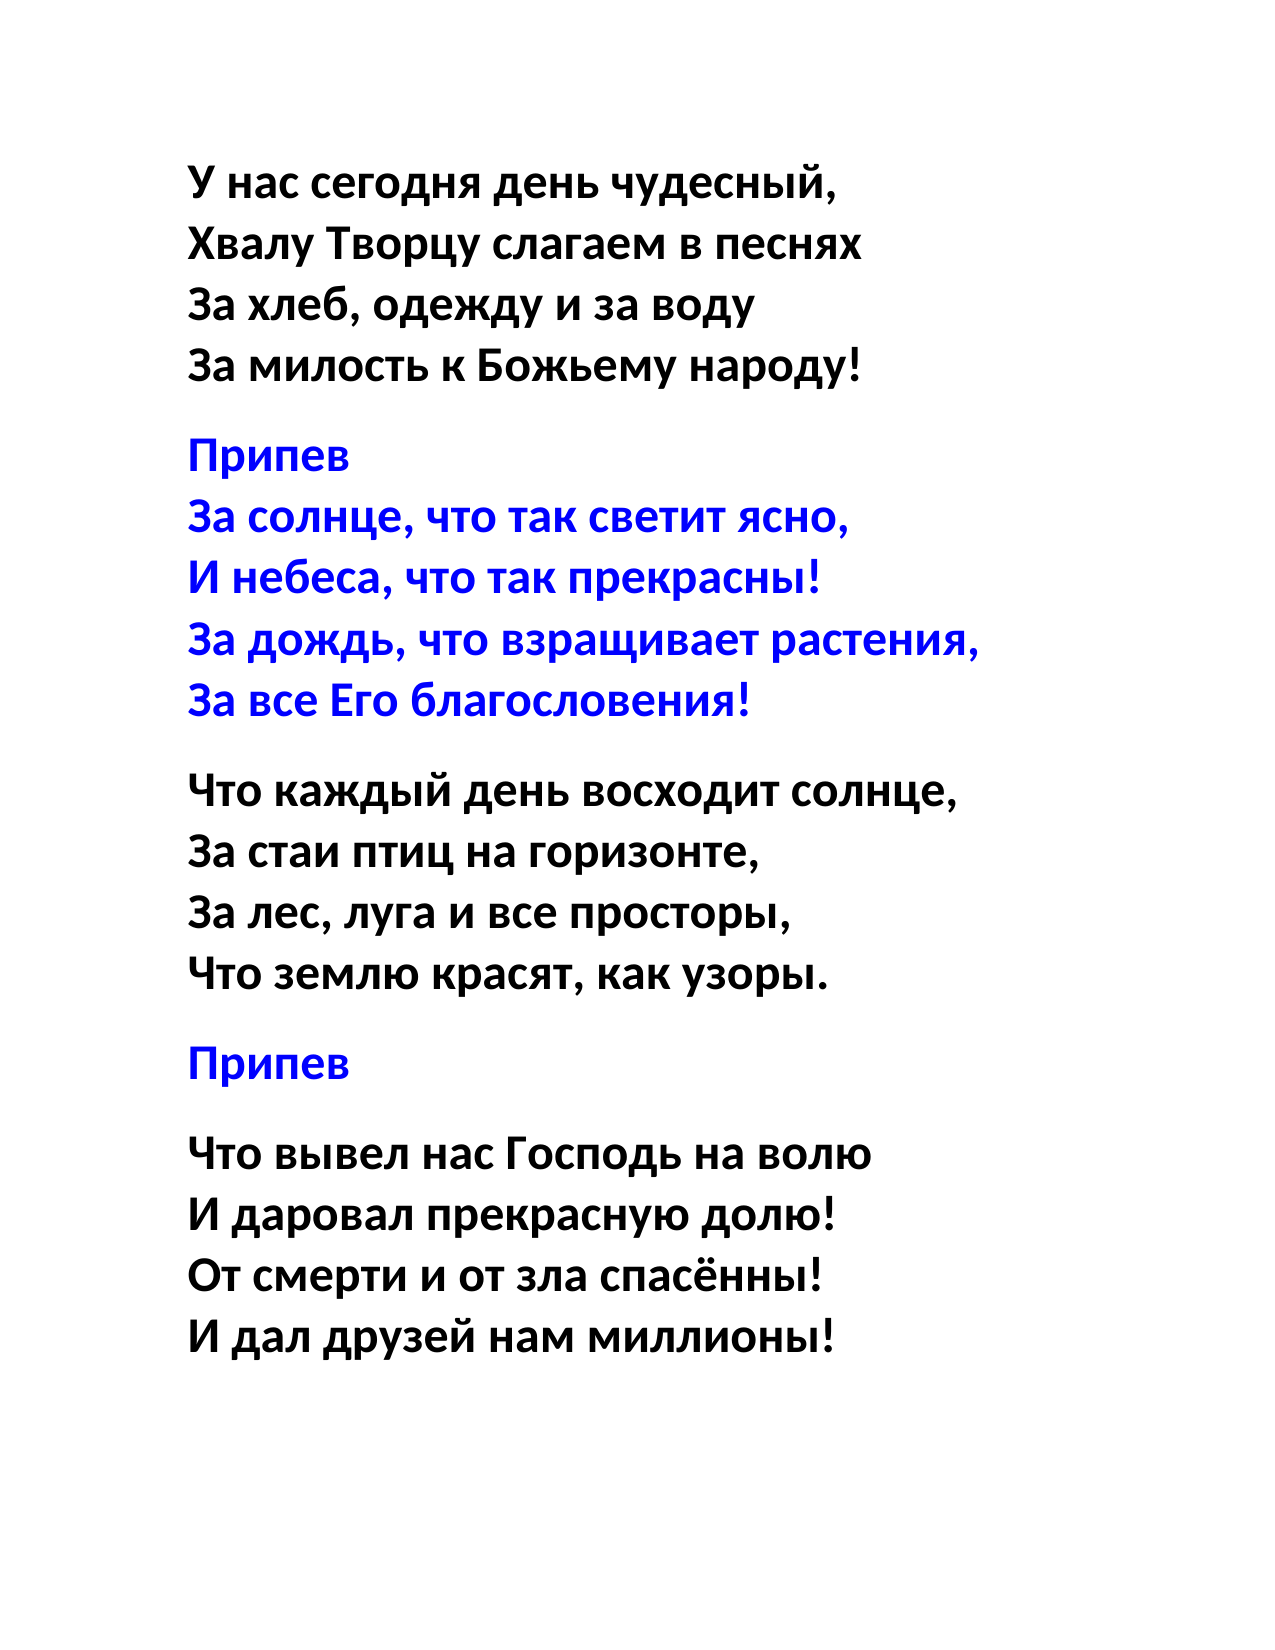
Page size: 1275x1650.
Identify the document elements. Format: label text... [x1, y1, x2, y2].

text Припев За солнце, что так светит ясно, И небеса, что так прекрасны! За дождь, что взращивает растения, За все Eго благословения! [187, 423, 1087, 728]
text Что вывел нас Господь на волю И даровал прекрасную долю! От смерти и от зла спасённы! И дал друзей нам миллионы! [187, 1121, 1087, 1365]
text Что каждый день восходит солнце, За стаи птиц на горизонте, За лес, луга и все просторы, Что землю красят, как узоры. [187, 758, 1087, 1002]
text У нас сeгодня день чудесный, Хвалу Творцу слагаем в песнях За хлеб, одежду и за воду За милость к Божьему народу! [187, 150, 1087, 394]
text Припев [187, 1031, 1087, 1092]
